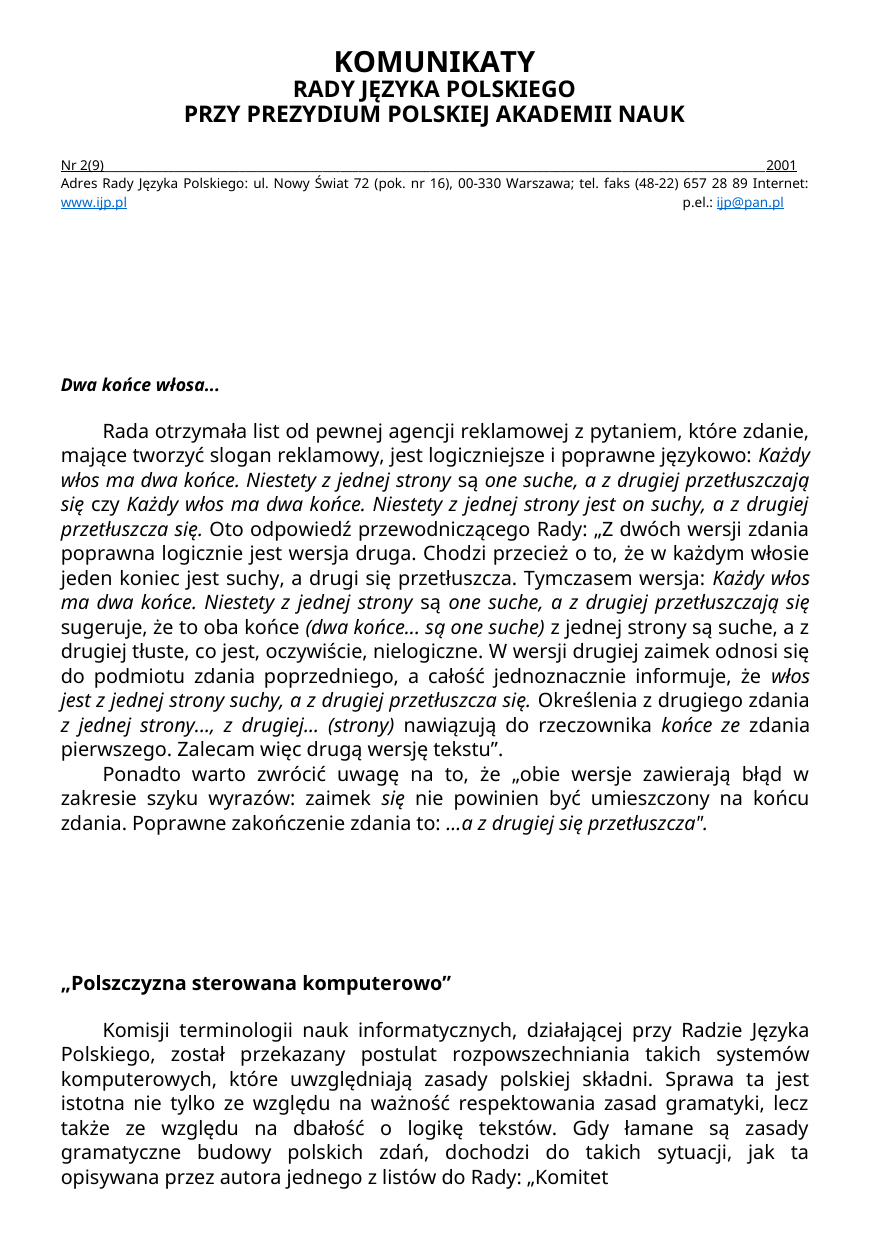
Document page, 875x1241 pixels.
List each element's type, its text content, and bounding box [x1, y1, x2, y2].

text „Polszczyzna sterowana komputerowo” [61, 974, 810, 994]
text Ponadto warto zwrócić uwagę na to, że „obie wersje zawierają błąd w zakresie szyku wyrazów: zaimek się nie powinien być umieszczony na końcu zdania. Poprawne zakończenie zdania to: ...a z drugiej się przetłuszcza". [61, 761, 810, 835]
text KOMUNIKATY [61, 49, 808, 78]
text Nr 2(9) 2001 [61, 155, 810, 174]
text Komisji terminologii nauk informatycznych, działającej przy Radzie Języka Polskiego, został przekazany postulat rozpowszechniania takich systemów komputerowych, które uwzględniają zasady polskiej składni. Sprawa ta jest istotna nie tylko ze względu na ważność respektowania zasad gramatyki, lecz także ze względu na dbałość o logikę tekstów. Gdy łamane są zasady gramatyczne budowy polskich zdań, dochodzi do takich sytuacji, jak ta opisywana przez autora jednego z listów do Rady: „Komitet [61, 1018, 810, 1189]
text Rada otrzymała list od pewnej agencji reklamowej z pytaniem, które zdanie, mające tworzyć slogan reklamowy, jest logiczniejsze i poprawne językowo: Każdy włos ma dwa końce. Niestety z jednej strony są one suche, a z drugiej przetłuszczają się czy Każdy włos ma dwa końce. Niestety z jednej strony jest on suchy, a z drugiej przetłuszcza się. Oto odpowiedź przewodniczącego Rady: „Z dwóch wersji zdania poprawna logicznie jest wersja druga. Chodzi przecież o to, że w każdym włosie jeden koniec jest suchy, a drugi się przetłuszcza. Tymczasem wersja: Każdy włos ma dwa końce. Niestety z jednej strony są one suche, a z drugiej przetłuszczają się sugeruje, że to oba końce (dwa końce... są one suche) z jednej strony są suche, a z drugiej tłuste, co jest, oczywiście, nielogiczne. W wersji drugiej zaimek odnosi się do podmiotu zdania poprzedniego, a całość jednoznacznie informuje, że włos jest z jednej strony suchy, a z drugiej przetłuszcza się. Określenia z drugiego zdania z jednej strony..., z drugiej... (strony) nawiązują do rzeczownika końce ze zdania pierwszego. Zalecam więc drugą wersję tekstu”. [61, 419, 810, 761]
text Dwa końce włosa... [61, 377, 810, 395]
text RADY JĘZYKA POLSKIEGO PRZY PREZYDIUM POLSKIEJ AKADEMII NAUK [61, 78, 808, 128]
text Adres Rady Języka Polskiego: ul. Nowy Świat 72 (pok. nr 16), 00-330 Warszawa; tel. faks (48-22) 657 28 89 Internet: www.ijp.pl p.el.: ijp@pan.pl [61, 174, 810, 211]
